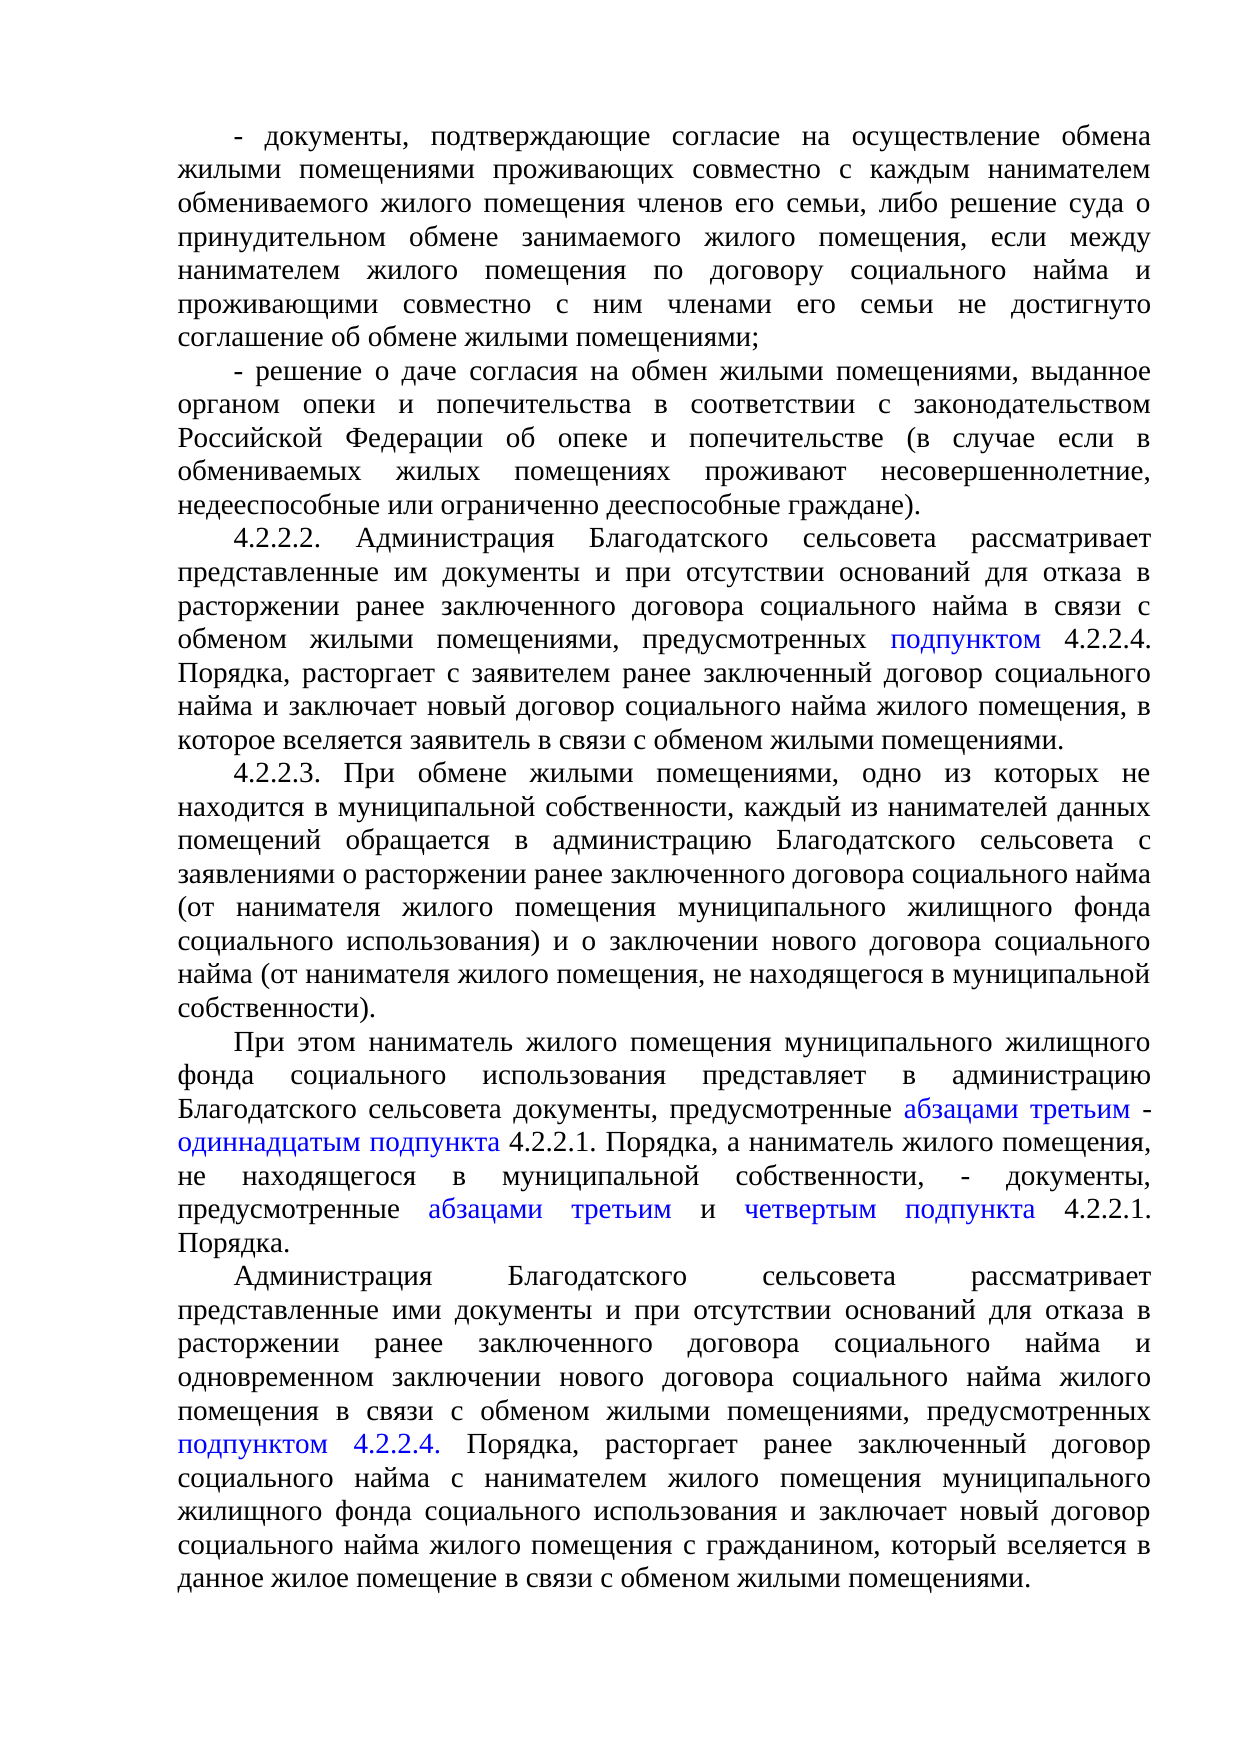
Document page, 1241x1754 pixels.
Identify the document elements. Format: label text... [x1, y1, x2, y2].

text 4.2.2.3. При обмене жилыми помещениями, одно из которых не находится в муниципальной собственности, каждый из нанимателей данных помещений обращается в администрацию Благодатского сельсовета с заявлениями о расторжении ранее заключенного договора социального найма (от нанимателя жилого помещения муниципального жилищного фонда социального использования) и о заключении нового договора социального найма (от нанимателя жилого помещения, не находящегося в муниципальной собственности). [177, 755, 1152, 1024]
text - документы, подтверждающие согласие на осуществление обмена жилыми помещениями проживающих совместно с каждым нанимателем обмениваемого жилого помещения членов его семьи, либо решение суда о принудительном обмене занимаемого жилого помещения, если между нанимателем жилого помещения по договору социального найма и проживающими совместно с ним членами его семьи не достигнуто соглашение об обмене жилыми помещениями; [177, 118, 1152, 353]
text При этом наниматель жилого помещения муниципального жилищного фонда социального использования представляет в администрацию Благодатского сельсовета документы, предусмотренные абзацами третьим - одиннадцатым подпункта 4.2.2.1. Порядка, а наниматель жилого помещения, не находящегося в муниципальной собственности, - документы, предусмотренные абзацами третьим и четвертым подпункта 4.2.2.1. Порядка. [177, 1024, 1152, 1258]
text Администрация Благодатского сельсовета рассматривает представленные ими документы и при отсутствии оснований для отказа в расторжении ранее заключенного договора социального найма и одновременном заключении нового договора социального найма жилого помещения в связи с обменом жилыми помещениями, предусмотренных подпунктом 4.2.2.4. Порядка, расторгает ранее заключенный договор социального найма с нанимателем жилого помещения муниципального жилищного фонда социального использования и заключает новый договор социального найма жилого помещения с гражданином, который вселяется в данное жилое помещение в связи с обменом жилыми помещениями. [177, 1258, 1152, 1594]
text 4.2.2.2. Администрация Благодатского сельсовета рассматривает представленные им документы и при отсутствии оснований для отказа в расторжении ранее заключенного договора социального найма в связи с обменом жилыми помещениями, предусмотренных подпунктом 4.2.2.4. Порядка, расторгает с заявителем ранее заключенный договор социального найма и заключает новый договор социального найма жилого помещения, в которое вселяется заявитель в связи с обменом жилыми помещениями. [177, 521, 1152, 755]
text - решение о даче согласия на обмен жилыми помещениями, выданное органом опеки и попечительства в соответствии с законодательством Российской Федерации об опеке и попечительстве (в случае если в обмениваемых жилых помещениях проживают несовершеннолетние, недееспособные или ограниченно дееспособные граждане). [177, 353, 1152, 521]
